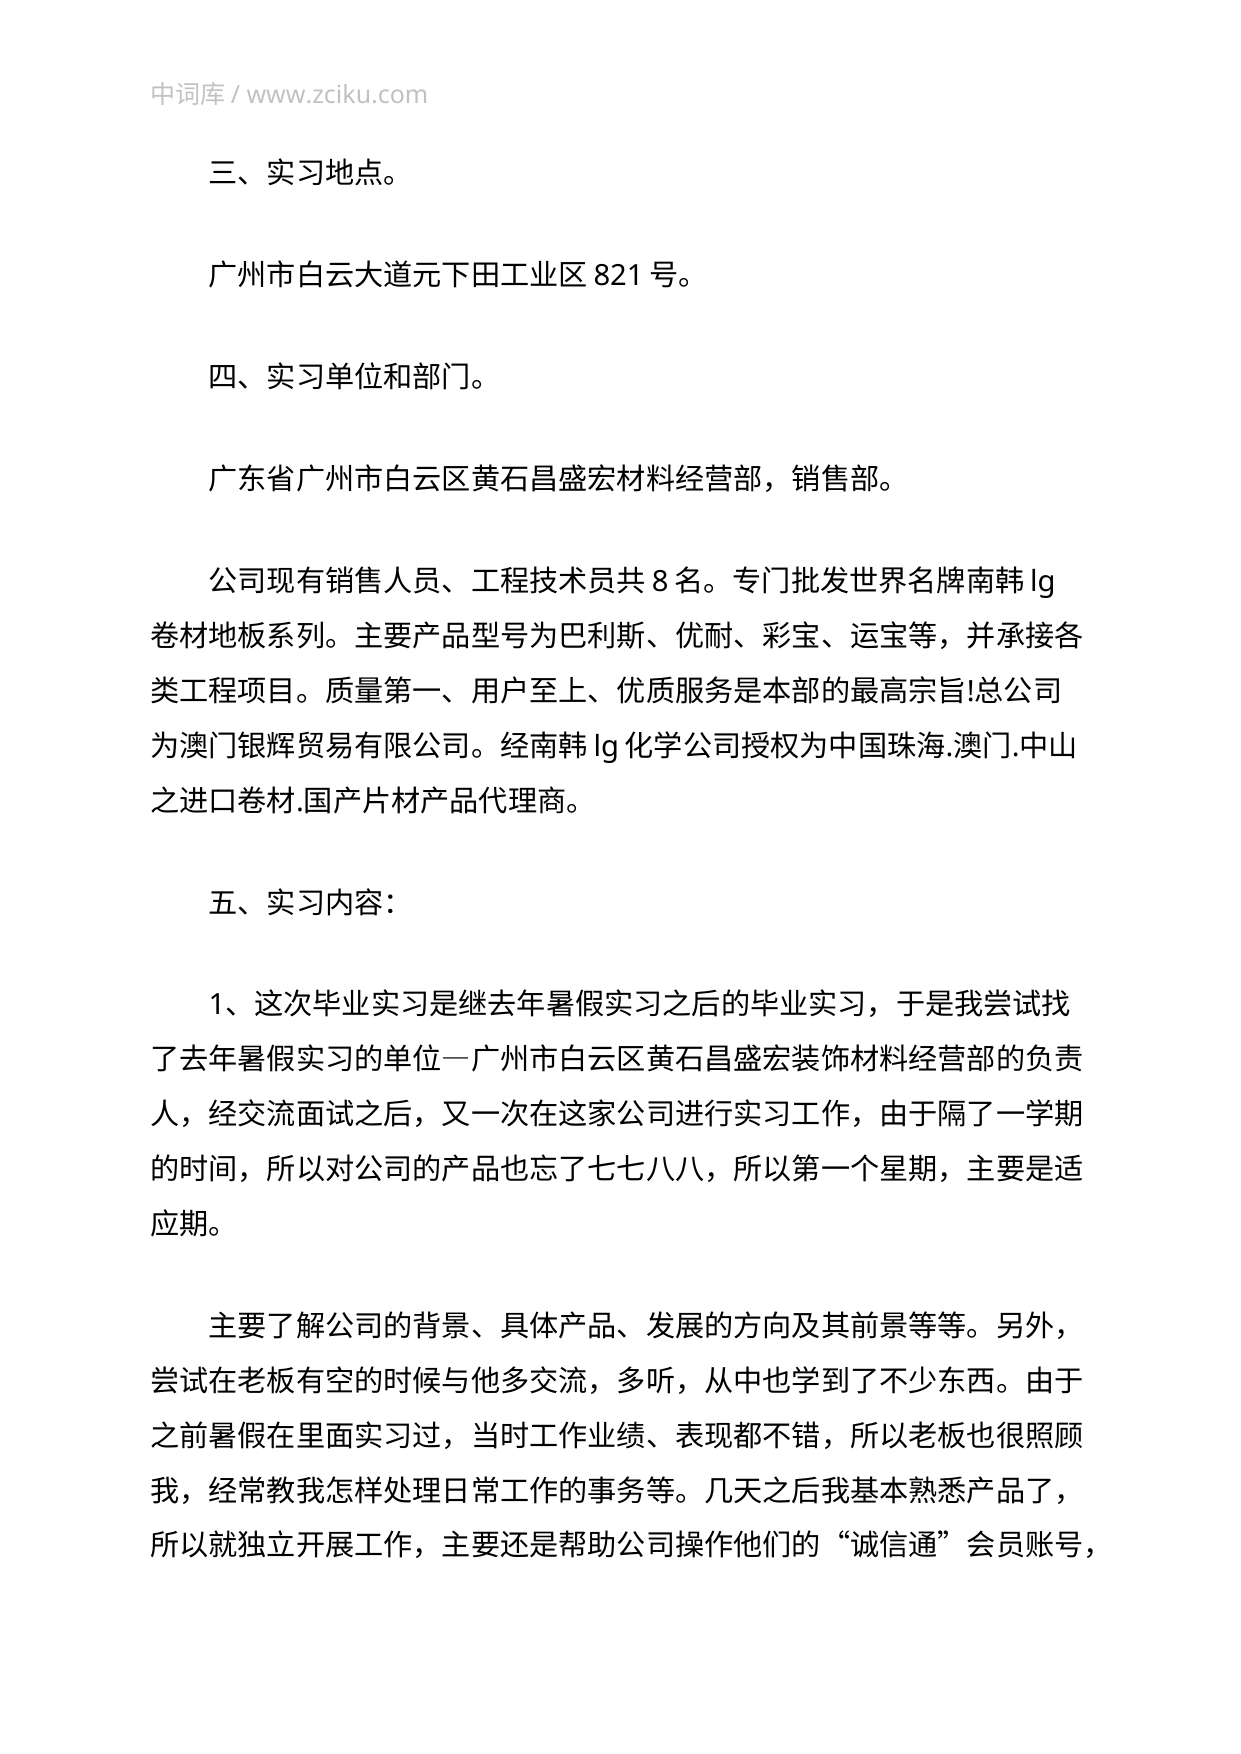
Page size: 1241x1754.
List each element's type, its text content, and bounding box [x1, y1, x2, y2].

text 四、实习单位和部门。 [150, 354, 1090, 396]
text 广州市白云大道元下田工业区821号。 [150, 252, 1090, 294]
text 三、实习地点。 [150, 150, 1090, 192]
text 1、这次毕业实习是继去年暑假实习之后的毕业实习，于是我尝试找了去年暑假实习的单位—广州市白云区黄石昌盛宏装饰材料经营部的负责人，经交流面试之后，又一次在这家公司进行实习工作，由于隔了一学期的时间，所以对公司的产品也忘了七七八八，所以第一个星期，主要是适应期。 [150, 981, 1090, 1243]
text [150, 1302, 1090, 1564]
text 公司现有销售人员、工程技术员共8名。专门批发世界名牌南韩lg卷材地板系列。主要产品型号为巴利斯、优耐、彩宝、运宝等，并承接各类工程项目。质量第一、用户至上、优质服务是本部的最高宗旨!总公司为澳门银辉贸易有限公司。经南韩lg化学公司授权为中国珠海.澳门.中山之进口卷材.国产片材产品代理商。 [150, 557, 1090, 819]
text 五、实习内容： [150, 879, 1090, 921]
text 广东省广州市白云区黄石昌盛宏材料经营部，销售部。 [150, 456, 1090, 498]
